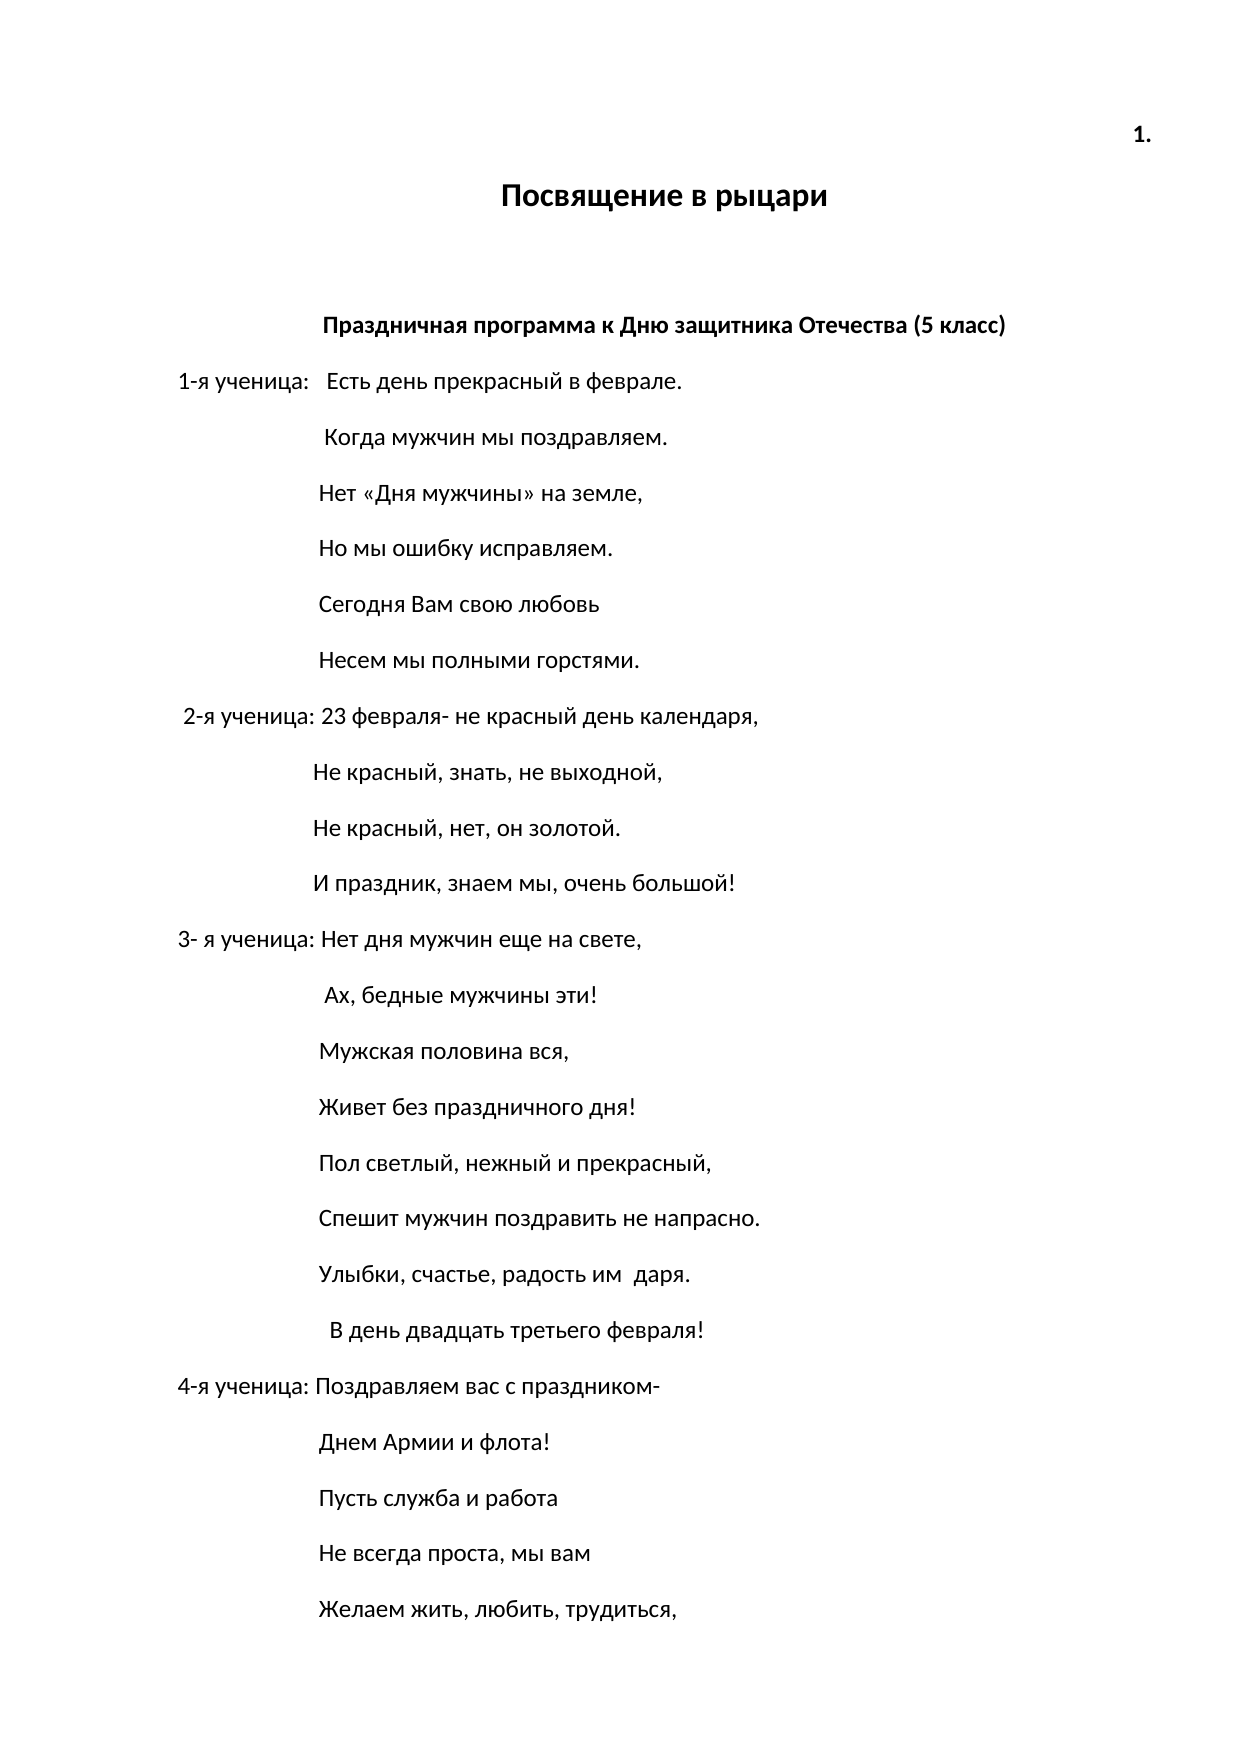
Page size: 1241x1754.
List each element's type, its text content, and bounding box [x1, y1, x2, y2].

text Желаем жить, любить, трудиться, [177, 1593, 1152, 1624]
text Не красный, знать, не выходной, [177, 756, 1152, 786]
text Посвящение в рыцари [177, 174, 1152, 215]
text Пол светлый, нежный и прекрасный, [177, 1147, 1152, 1177]
text В день двадцать третьего февраля! [177, 1314, 1152, 1345]
text Улыбки, счастье, радость им даря. [177, 1258, 1152, 1289]
text 4-я ученица: Поздравляем вас с праздником- [177, 1370, 1152, 1401]
text Пусть служба и работа [177, 1482, 1152, 1512]
text Сегодня Вам свою любовь [177, 588, 1152, 619]
text 2-я ученица: 23 февраля- не красный день календаря, [177, 700, 1152, 731]
text Нет «Дня мужчины» на земле, [177, 477, 1152, 507]
text Но мы ошибку исправляем. [177, 532, 1152, 563]
text Ах, бедные мужчины эти! [177, 979, 1152, 1010]
text 3- я ученица: Нет дня мужчин еще на свете, [177, 923, 1152, 954]
text Несем мы полными горстями. [177, 644, 1152, 675]
text Когда мужчин мы поздравляем. [177, 421, 1152, 451]
text 1-я ученица: Есть день прекрасный в феврале. [177, 365, 1152, 396]
text Праздничная программа к Дню защитника Отечества (5 класс) [177, 309, 1152, 340]
text 1. [177, 118, 1152, 149]
text Спешит мужчин поздравить не напрасно. [177, 1202, 1152, 1233]
text Не всегда проста, мы вам [177, 1537, 1152, 1568]
text Не красный, нет, он золотой. [177, 812, 1152, 842]
text Мужская половина вся, [177, 1035, 1152, 1066]
text Днем Армии и флота! [177, 1426, 1152, 1456]
text Живет без праздничного дня! [177, 1091, 1152, 1121]
text И праздник, знаем мы, очень большой! [177, 867, 1152, 898]
